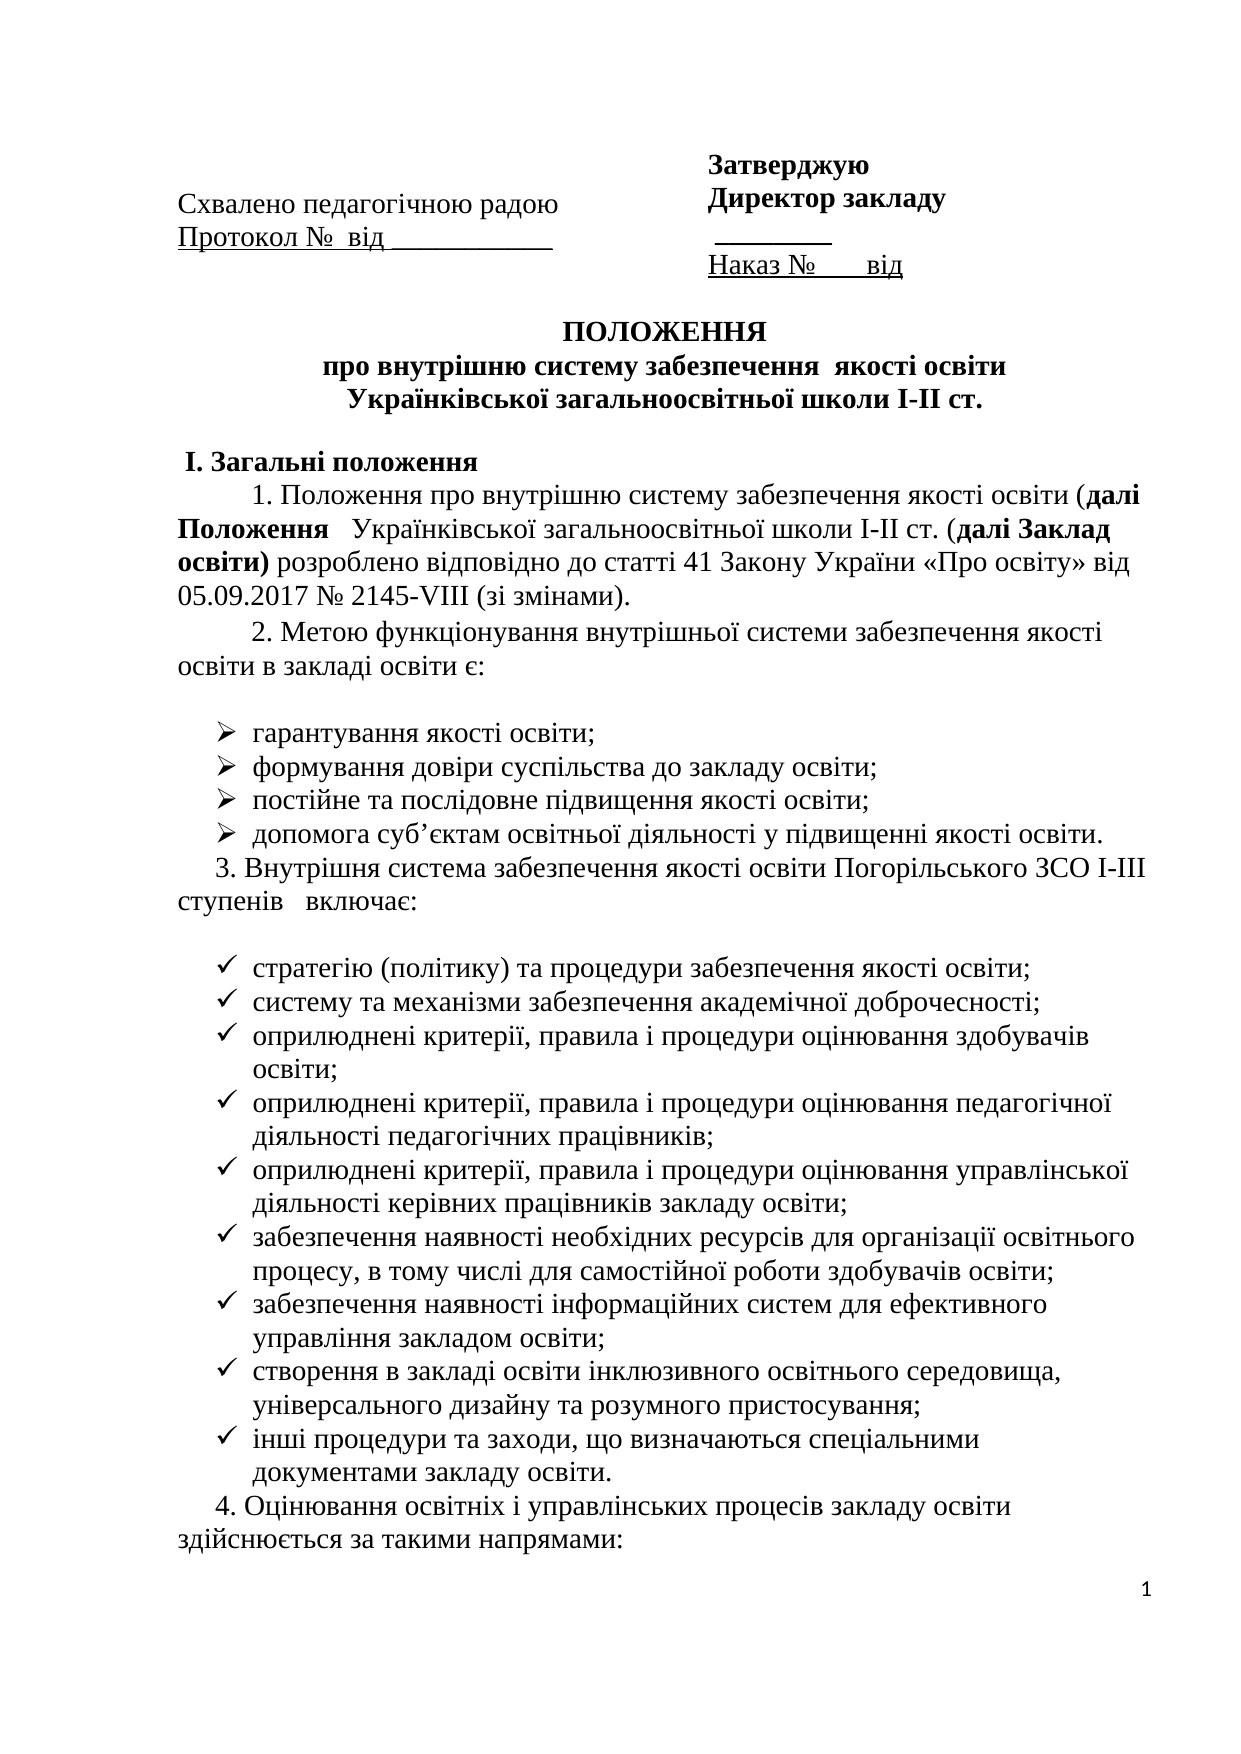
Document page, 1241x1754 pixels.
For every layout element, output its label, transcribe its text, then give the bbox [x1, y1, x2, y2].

list інші процедури та заходи, що визначаються спеціальними документами закладу освіти. [215, 1421, 1152, 1488]
text ПОЛОЖЕННЯ про внутрішню систему забезпечення якості освіти [177, 314, 1152, 382]
list створення в закладі освіти інклюзивного освітнього середовища, універсального дизайну та розумного пристосування; [215, 1353, 1152, 1421]
text 2. Метою функціонування внутрішньої системи забезпечення якості освіти в закладі освіти є: [177, 614, 1152, 682]
list оприлюднені критерії, правила і процедури оцінювання педагогічної діяльності педагогічних працівників; [215, 1085, 1152, 1152]
list забезпечення наявності інформаційних систем для ефективного управління закладом освіти; [215, 1286, 1152, 1353]
list систему та механізми забезпечення академічної доброчесності; [215, 984, 1152, 1018]
list гарантування якості освіти; [215, 715, 1152, 749]
list оприлюднені критерії, правила і процедури оцінювання здобувачів освіти; [215, 1018, 1152, 1085]
list допомога суб’єктам освітньої діяльності у підвищенні якості освіти. [215, 816, 1152, 850]
text 3. Внутрішня система забезпечення якості освіти Погорільського ЗСО І-ІІІ ступенів включає: [177, 850, 1152, 917]
table_header Схвалено педагогічною радою Протокол № від ___________ [177, 147, 708, 281]
list забезпечення наявності необхідних ресурсів для організації освітнього процесу, в тому числі для самостійної роботи здобувачів освіти; [215, 1219, 1152, 1286]
text 1. Положення про внутрішню систему забезпечення якості освіти (далі Положення Українківської загальноосвітньої школи І-ІІ ст. (далі Заклад освіти) розроблено відповідно до статті 41 Закону України «Про освіту» від 05.09.2017 № 2145-VIIІ (зі змінами). [177, 477, 1152, 612]
list постійне та послідовне підвищення якості освіти; [215, 782, 1152, 816]
text І. Загальні положення [177, 444, 1152, 477]
table_header Затверджую Директор закладу ________ Наказ №___ від [708, 147, 1211, 281]
list оприлюднені критерії, правила і процедури оцінювання управлінської діяльності керівних працівників закладу освіти; [215, 1152, 1152, 1219]
text Українківської загальноосвітньої школи І-ІІ ст. [177, 382, 1152, 415]
list формування довіри суспільства до закладу освіти; [215, 749, 1152, 782]
text 4. Оцінювання освітніх і управлінських процесів закладу освіти здійснюється за такими напрямами: [177, 1488, 1152, 1555]
list стратегію (політику) та процедури забезпечення якості освіти; [215, 950, 1152, 984]
